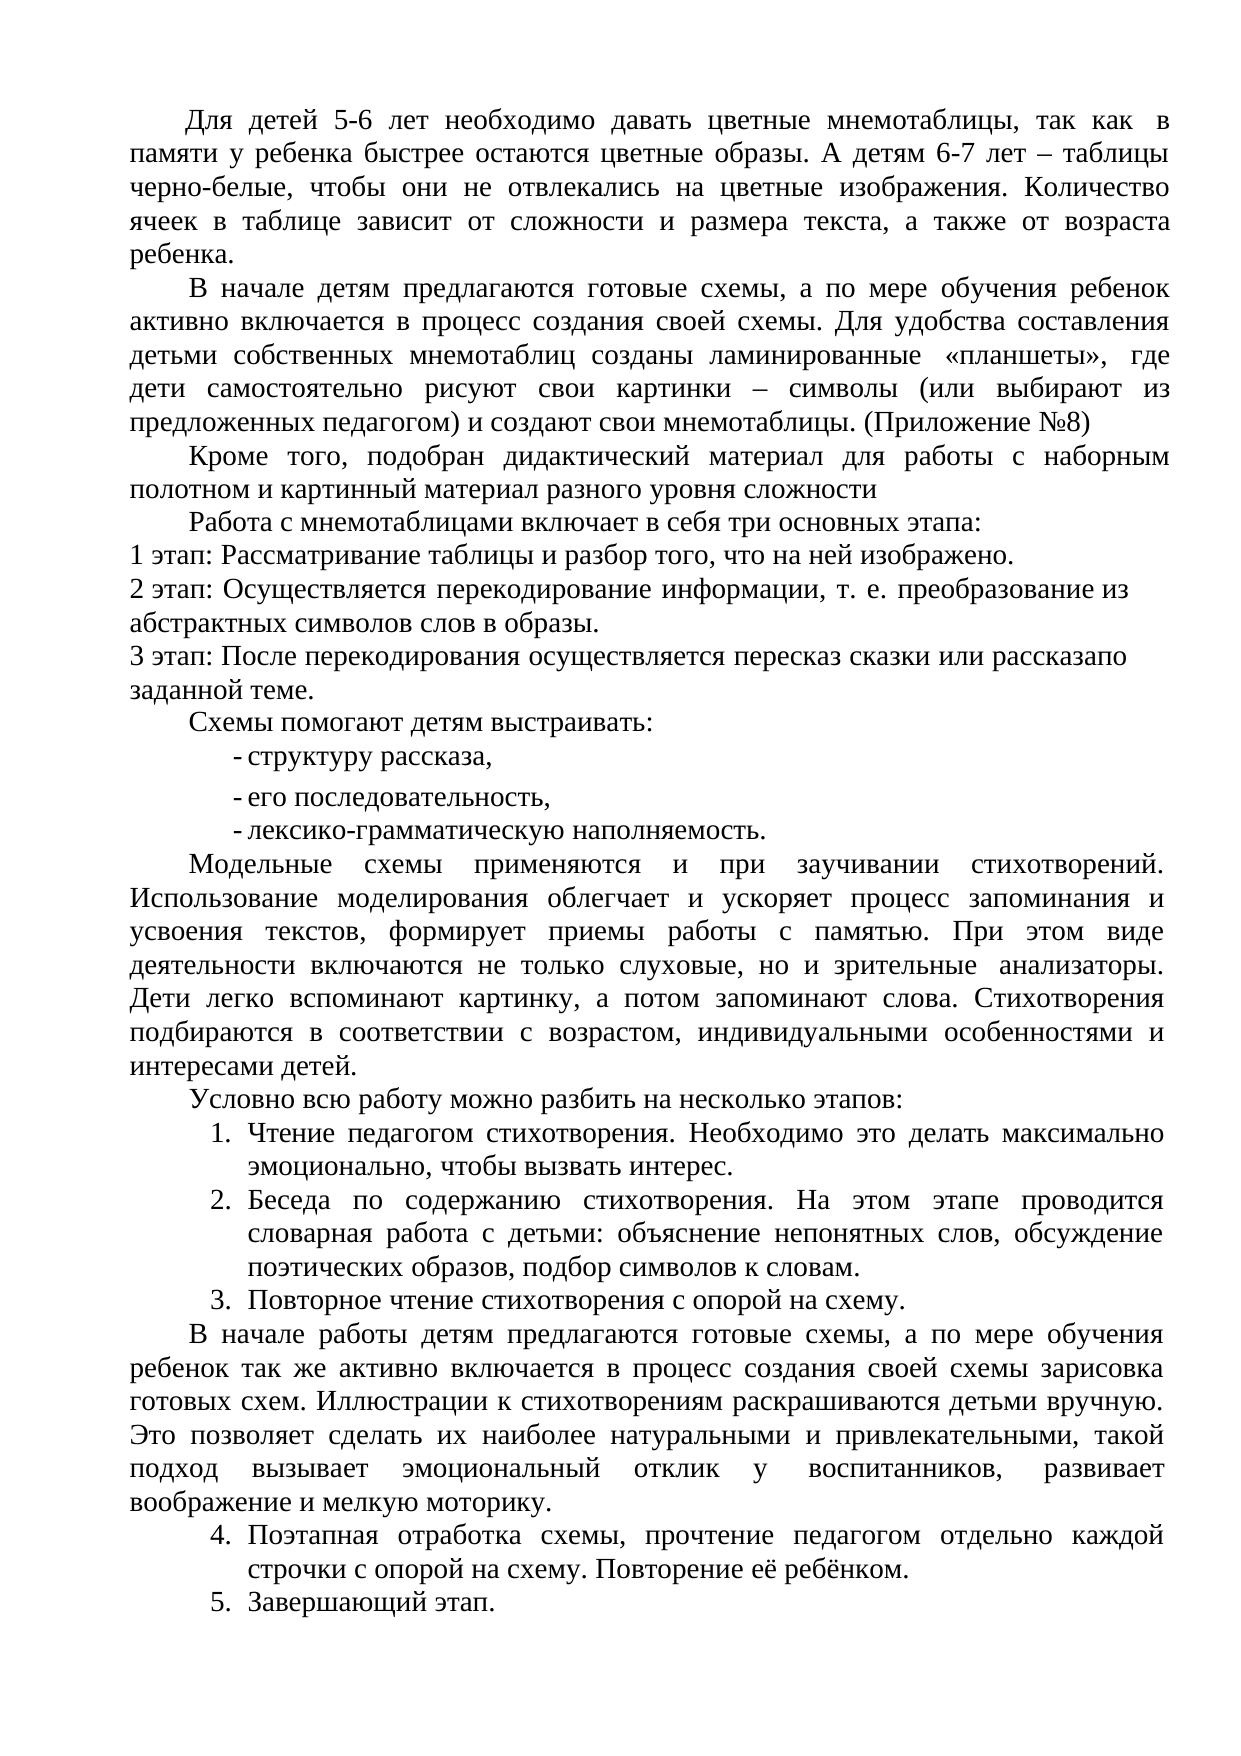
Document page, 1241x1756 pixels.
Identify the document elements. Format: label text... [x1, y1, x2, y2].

text В начале работы детям предлагаются готовые схемы, а по мере обучения ребенок так же активно включается в процесс создания своей схемы зарисовка готовых схем. Иллюстрации к стихотворениям раскрашиваются детьми вручную. Это позволяет сделать их наиболее натуральными и привлекательными, такой подход вызывает эмоциональный отклик у воспитанников, развивает воображение и мелкую моторику. [129, 1316, 1164, 1517]
text Модельные схемы применяются и при заучивании стихотворений. Использование моделирования облегчает и ускоряет процесс запоминания и усвоения текстов, формирует приемы работы с памятью. При этом виде деятельности включаются не только слуховые, но и зрительные анализаторы. Дети легко вспоминают картинку, а потом запоминают слова. Стихотворения подбираются в соответствии с возрастом, индивидуальными особенностями и интересами детей. [129, 846, 1164, 1081]
list Беседа по содержанию стихотворения. На этом этапе проводится словарная работа с детьми: объяснение непонятных слов, обсуждение поэтических образов, подбор символов к словам. [210, 1182, 1164, 1282]
text Работа с мнемотаблицами включает в себя три основных этапа: [188, 505, 1192, 538]
list Поэтапная отработка схемы, прочтение педагогом отдельно каждой строчки с опорой на схему. Повторение её ребёнком. [210, 1517, 1164, 1584]
list лексико-грамматическую наполняемость. [233, 813, 1192, 846]
text Кроме того, подобран дидактический материал для работы с наборным полотном и картинный материал разного уровня сложности [129, 438, 1170, 505]
list Повторное чтение стихотворения с опорой на схему. [210, 1283, 1192, 1316]
list его последовательность, [233, 780, 1192, 813]
text Для детей 5-6 лет необходимо давать цветные мнемотаблицы, так как в памяти у ребенка быстрее остаются цветные образы. А детям 6-7 лет – таблицы черно-белые, чтобы они не отвлекались на цветные изображения. Количество ячеек в таблице зависит от сложности и размера текста, а также от возраста ребенка. [129, 102, 1170, 270]
list этап: Рассматривание таблицы и разбор того, что на ней изображено. [129, 538, 1192, 571]
list структуру рассказа, [233, 738, 1192, 772]
list этап: Осуществляется перекодирование информации, т. е. преобразование из абстрактных символов слов в образы. [129, 571, 1133, 638]
text Схемы помогают детям выстраивать: [188, 705, 1192, 738]
text В начале детям предлагаются готовые схемы, а по мере обучения ребенок активно включается в процесс создания своей схемы. Для удобства составления детьми собственных мнемотаблиц созданы ламинированные «планшеты», где дети самостоятельно рисуют свои картинки – символы (или выбирают из предложенных педагогом) и создают свои мнемотаблицы. (Приложение №8) [129, 270, 1171, 438]
text Условно всю работу можно разбить на несколько этапов: [188, 1081, 1192, 1115]
list Чтение педагогом стихотворения. Необходимо это делать максимально эмоционально, чтобы вызвать интерес. [210, 1115, 1164, 1182]
list Завершающий этап. [210, 1584, 1192, 1618]
list этап: После перекодирования осуществляется пересказ сказки или рассказапо заданной теме. [129, 638, 1130, 705]
